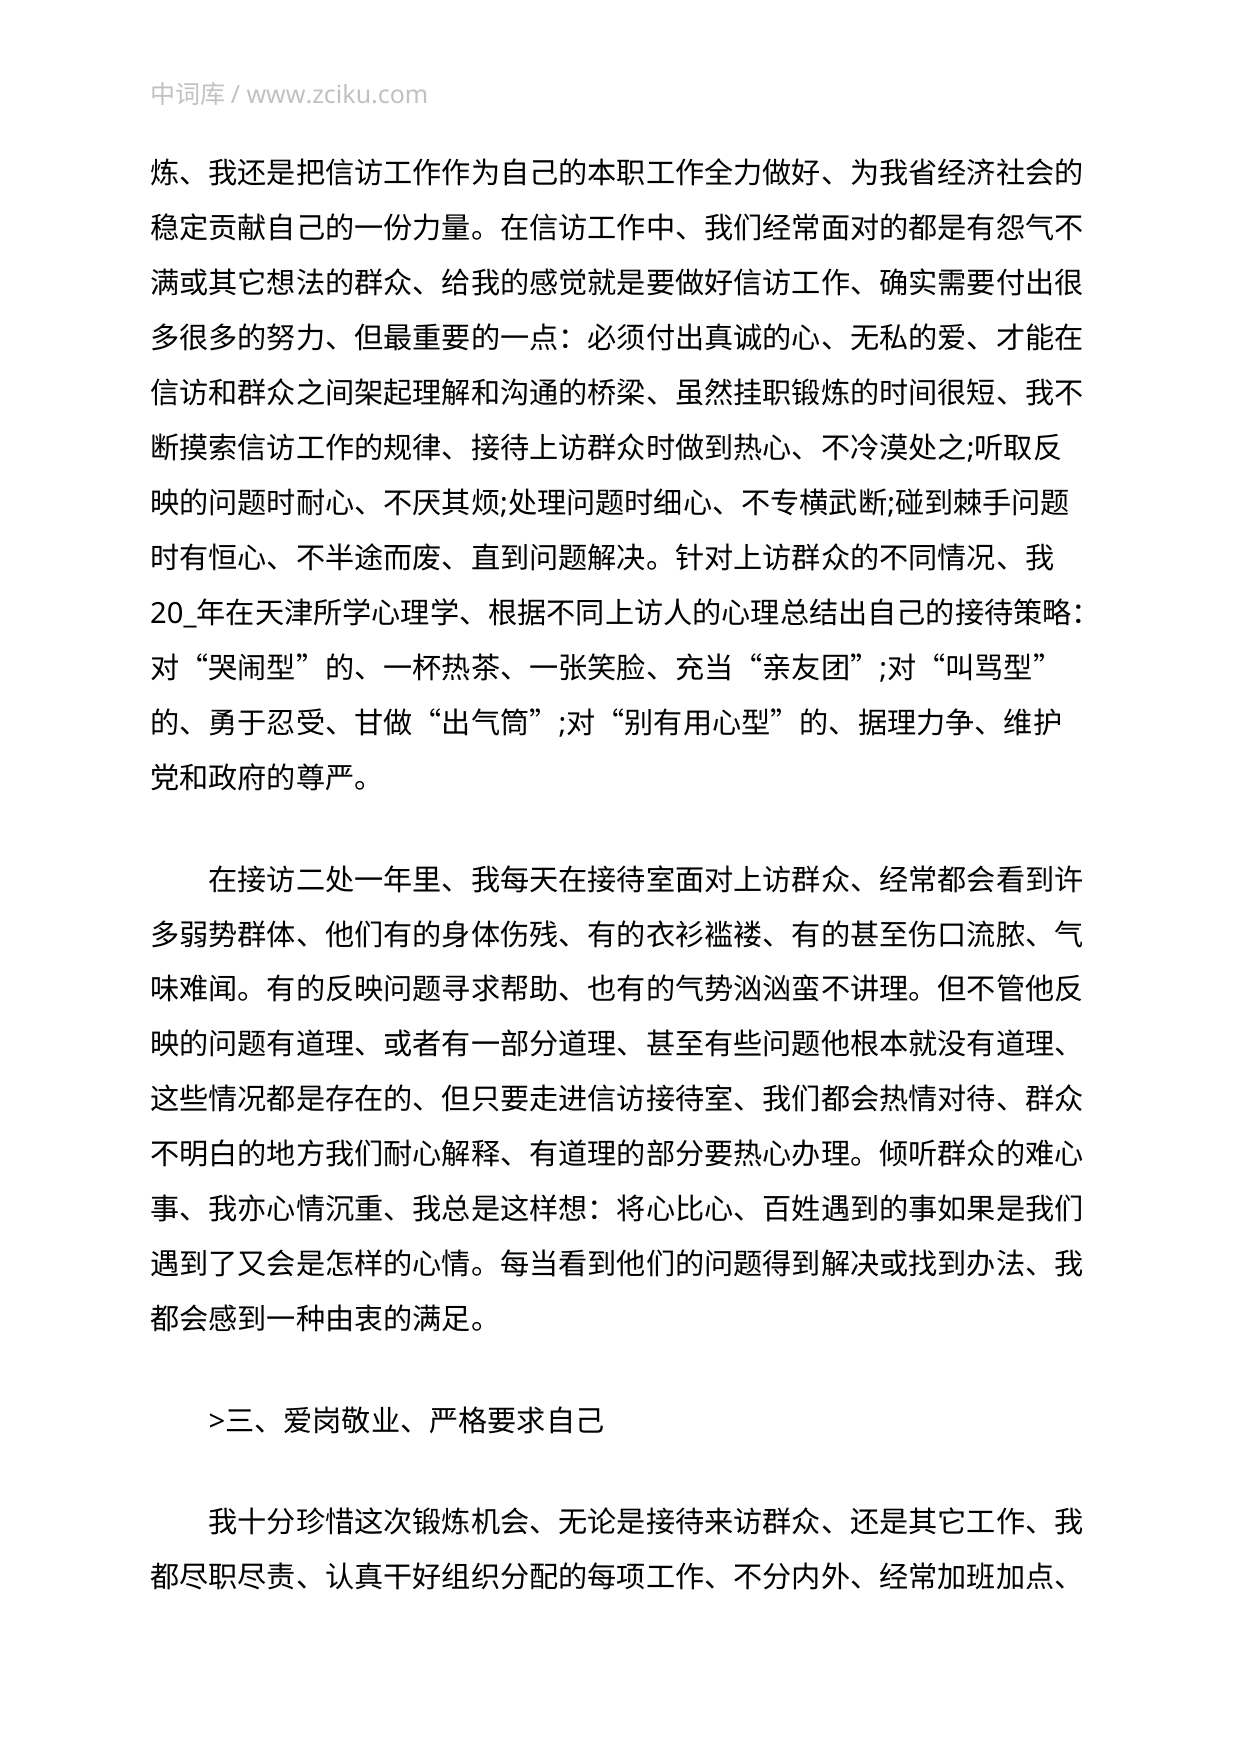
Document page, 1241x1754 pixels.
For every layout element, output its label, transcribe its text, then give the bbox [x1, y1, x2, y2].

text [150, 150, 1090, 797]
text 在接访二处一年里、我每天在接待室面对上访群众、经常都会看到许多弱势群体、他们有的身体伤残、有的衣衫褴褛、有的甚至伤口流脓、气味难闻。有的反映问题寻求帮助、也有的气势汹汹蛮不讲理。但不管他反映的问题有道理、或者有一部分道理、甚至有些问题他根本就没有道理、这些情况都是存在的、但只要走进信访接待室、我们都会热情对待、群众不明白的地方我们耐心解释、有道理的部分要热心办理。倾听群众的难心事、我亦心情沉重、我总是这样想：将心比心、百姓遇到的事如果是我们遇到了又会是怎样的心情。每当看到他们的问题得到解决或找到办法、我都会感到一种由衷的满足。 [150, 856, 1090, 1338]
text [150, 1499, 1090, 1596]
text >三、爱岗敬业、严格要求自己 [150, 1397, 1090, 1439]
